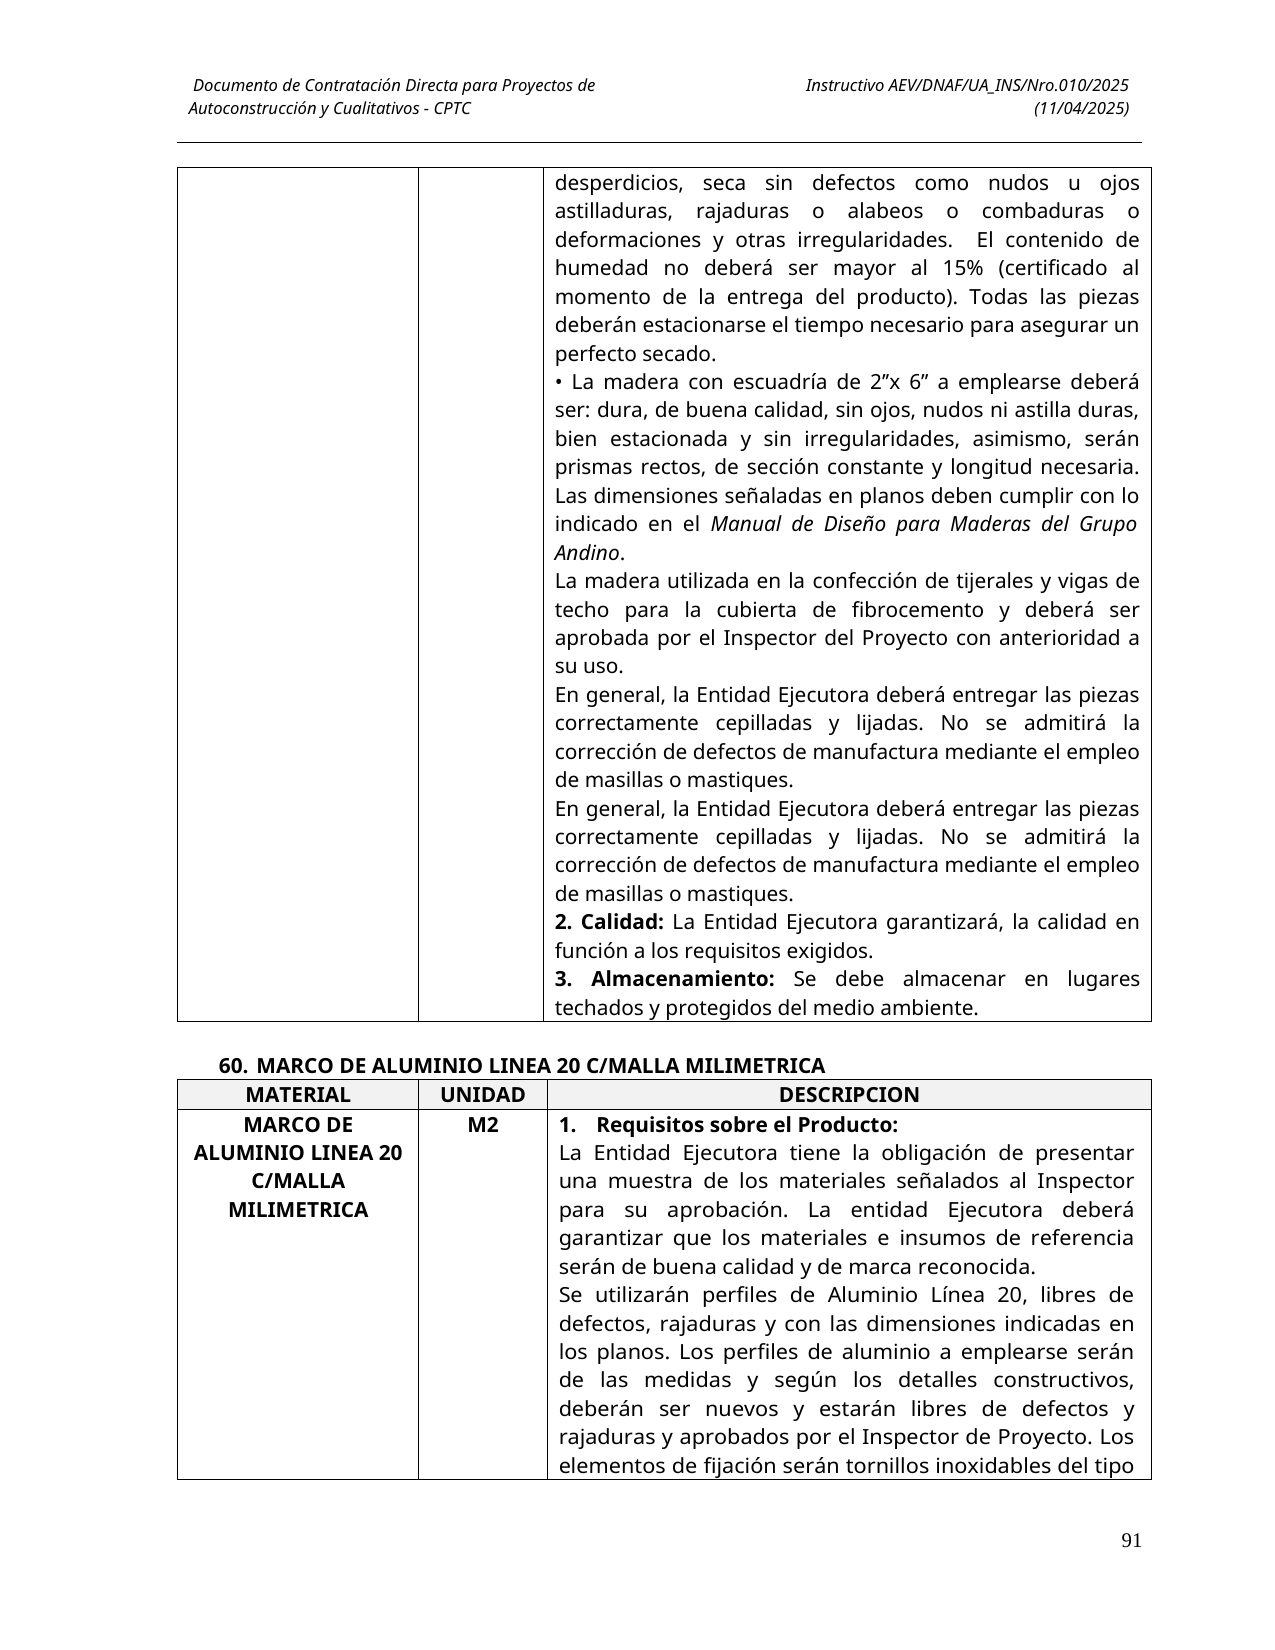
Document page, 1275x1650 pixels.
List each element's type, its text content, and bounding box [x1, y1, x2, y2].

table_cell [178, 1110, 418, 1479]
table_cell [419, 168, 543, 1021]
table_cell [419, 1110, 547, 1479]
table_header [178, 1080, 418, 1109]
list MARCO DE ALUMINIO LINEA 20 C/MALLA MILIMETRICA [219, 1051, 1142, 1079]
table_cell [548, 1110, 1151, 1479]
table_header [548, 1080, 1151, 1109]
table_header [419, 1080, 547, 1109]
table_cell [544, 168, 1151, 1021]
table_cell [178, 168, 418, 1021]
